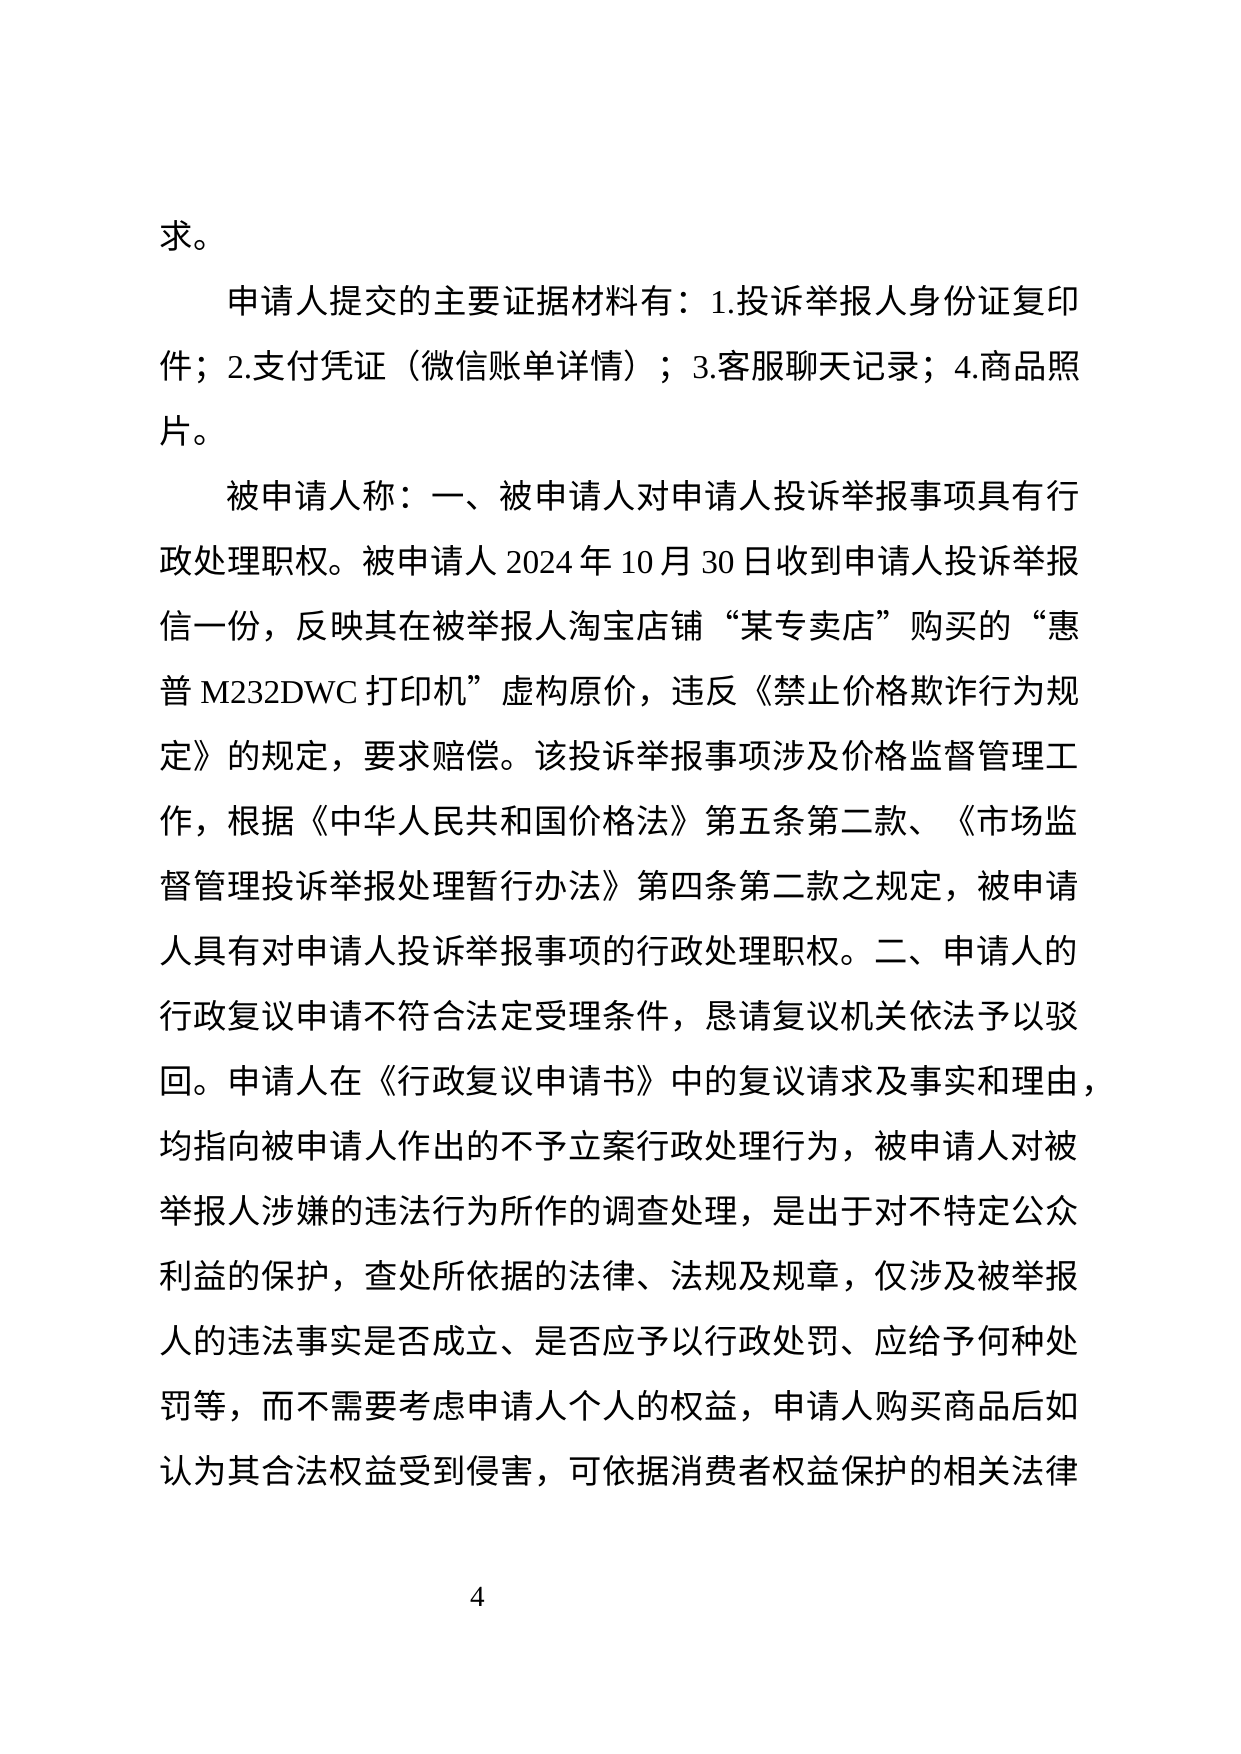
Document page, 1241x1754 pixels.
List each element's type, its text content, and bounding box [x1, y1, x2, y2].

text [159, 462, 1081, 1502]
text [159, 202, 1081, 267]
text 申请人提交的主要证据材料有：1.投诉举报人身份证复印件；2.支付凭证（微信账单详情）；3.客服聊天记录；4.商品照片。 [159, 267, 1081, 462]
